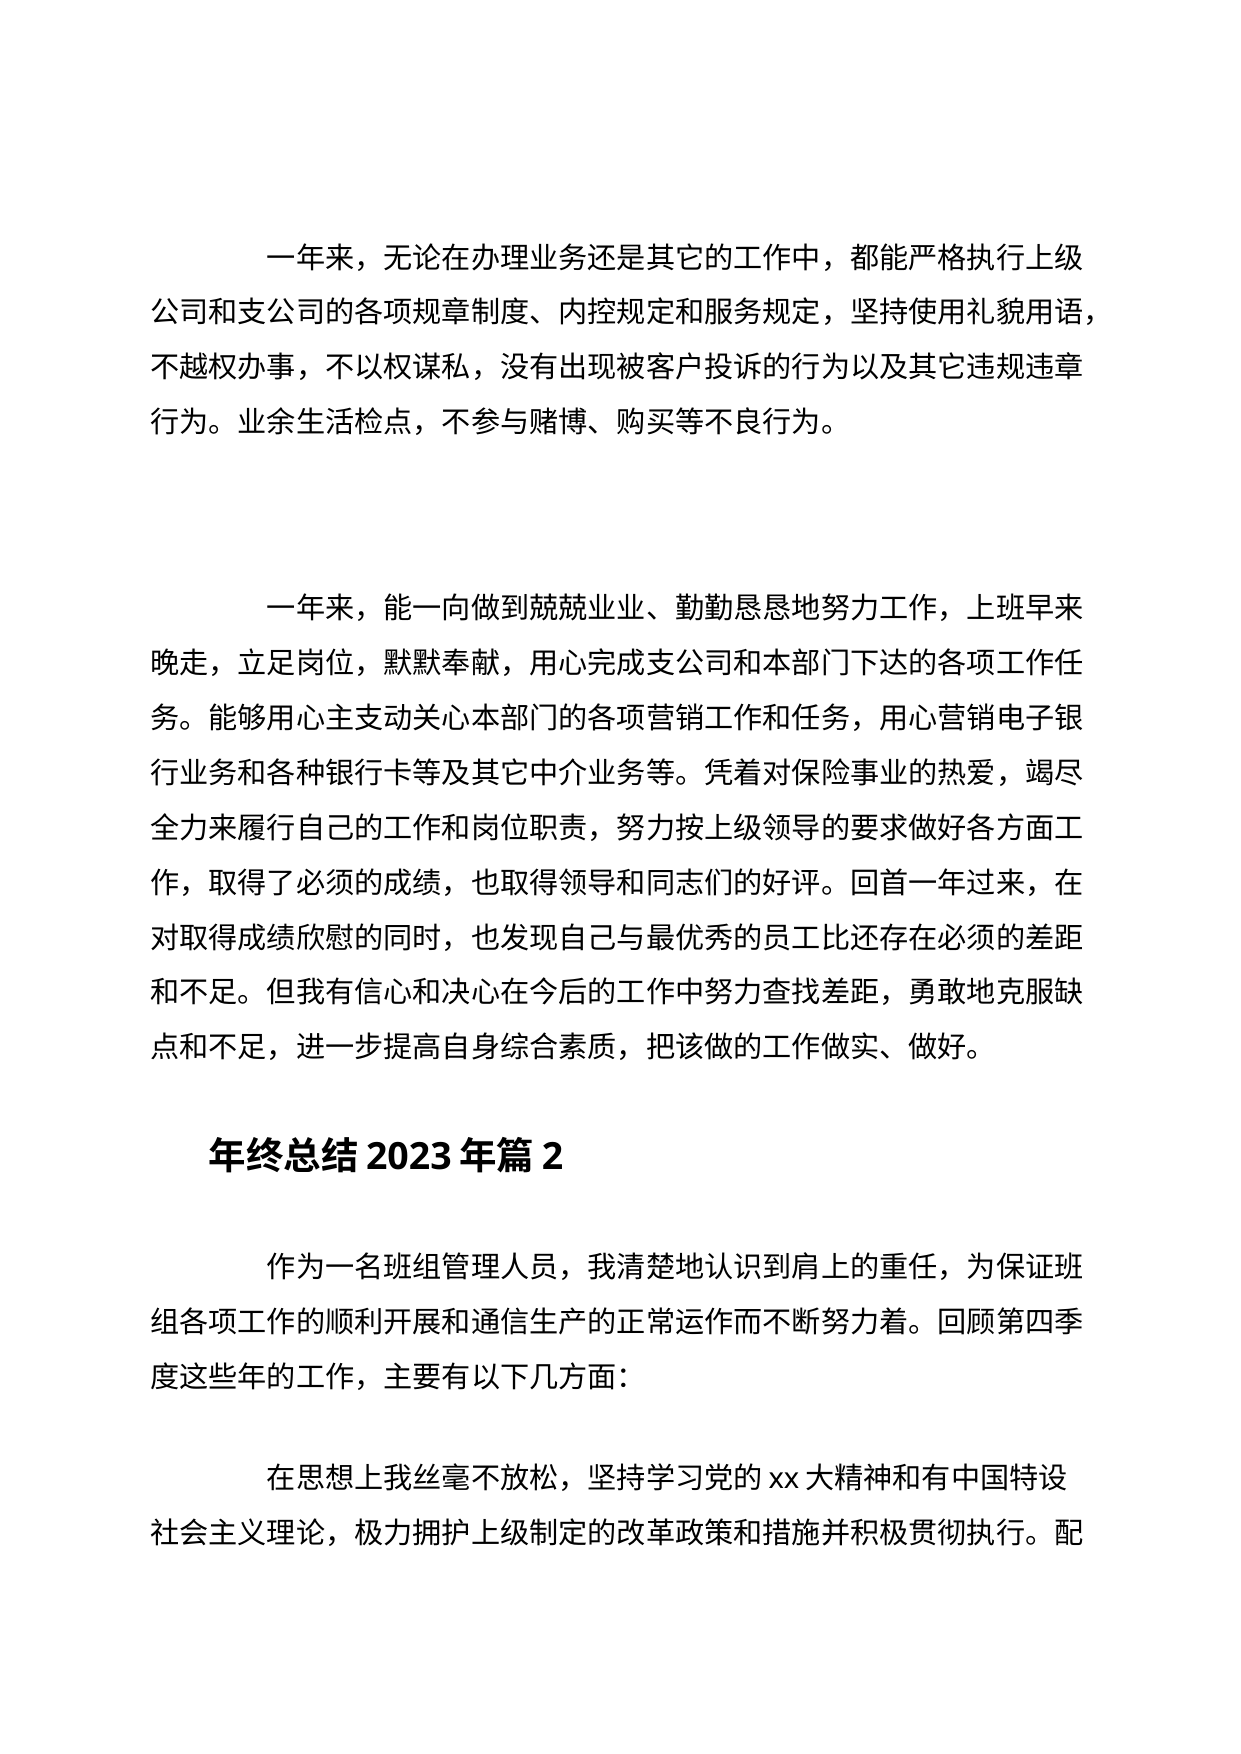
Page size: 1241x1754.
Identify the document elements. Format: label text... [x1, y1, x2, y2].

text 一年来，能一向做到兢兢业业、勤勤恳恳地努力工作，上班早来晚走，立足岗位，默默奉献，用心完成支公司和本部门下达的各项工作任务。能够用心主支动关心本部门的各项营销工作和任务，用心营销电子银行业务和各种银行卡等及其它中介业务等。凭着对保险事业的热爱，竭尽全力来履行自己的工作和岗位职责，努力按上级领导的要求做好各方面工作，取得了必须的成绩，也取得领导和同志们的好评。回首一年过来，在对取得成绩欣慰的同时，也发现自己与最优秀的员工比还存在必须的差距和不足。但我有信心和决心在今后的工作中努力查找差距，勇敢地克服缺点和不足，进一步提高自身综合素质，把该做的工作做实、做好。 [150, 585, 1090, 1066]
text 一年来，无论在办理业务还是其它的工作中，都能严格执行上级公司和支公司的各项规章制度、内控规定和服务规定，坚持使用礼貌用语，不越权办事，不以权谋私，没有出现被客户投诉的行为以及其它违规违章行为。业余生活检点，不参与赌博、购买等不良行为。 [150, 234, 1090, 441]
text 作为一名班组管理人员，我清楚地认识到肩上的重任，为保证班组各项工作的顺利开展和通信生产的正常运作而不断努力着。回顾第四季度这些年的工作，主要有以下几方面： [150, 1243, 1090, 1395]
text 年终总结2023年篇2 [150, 1126, 1090, 1180]
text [150, 1455, 1090, 1552]
